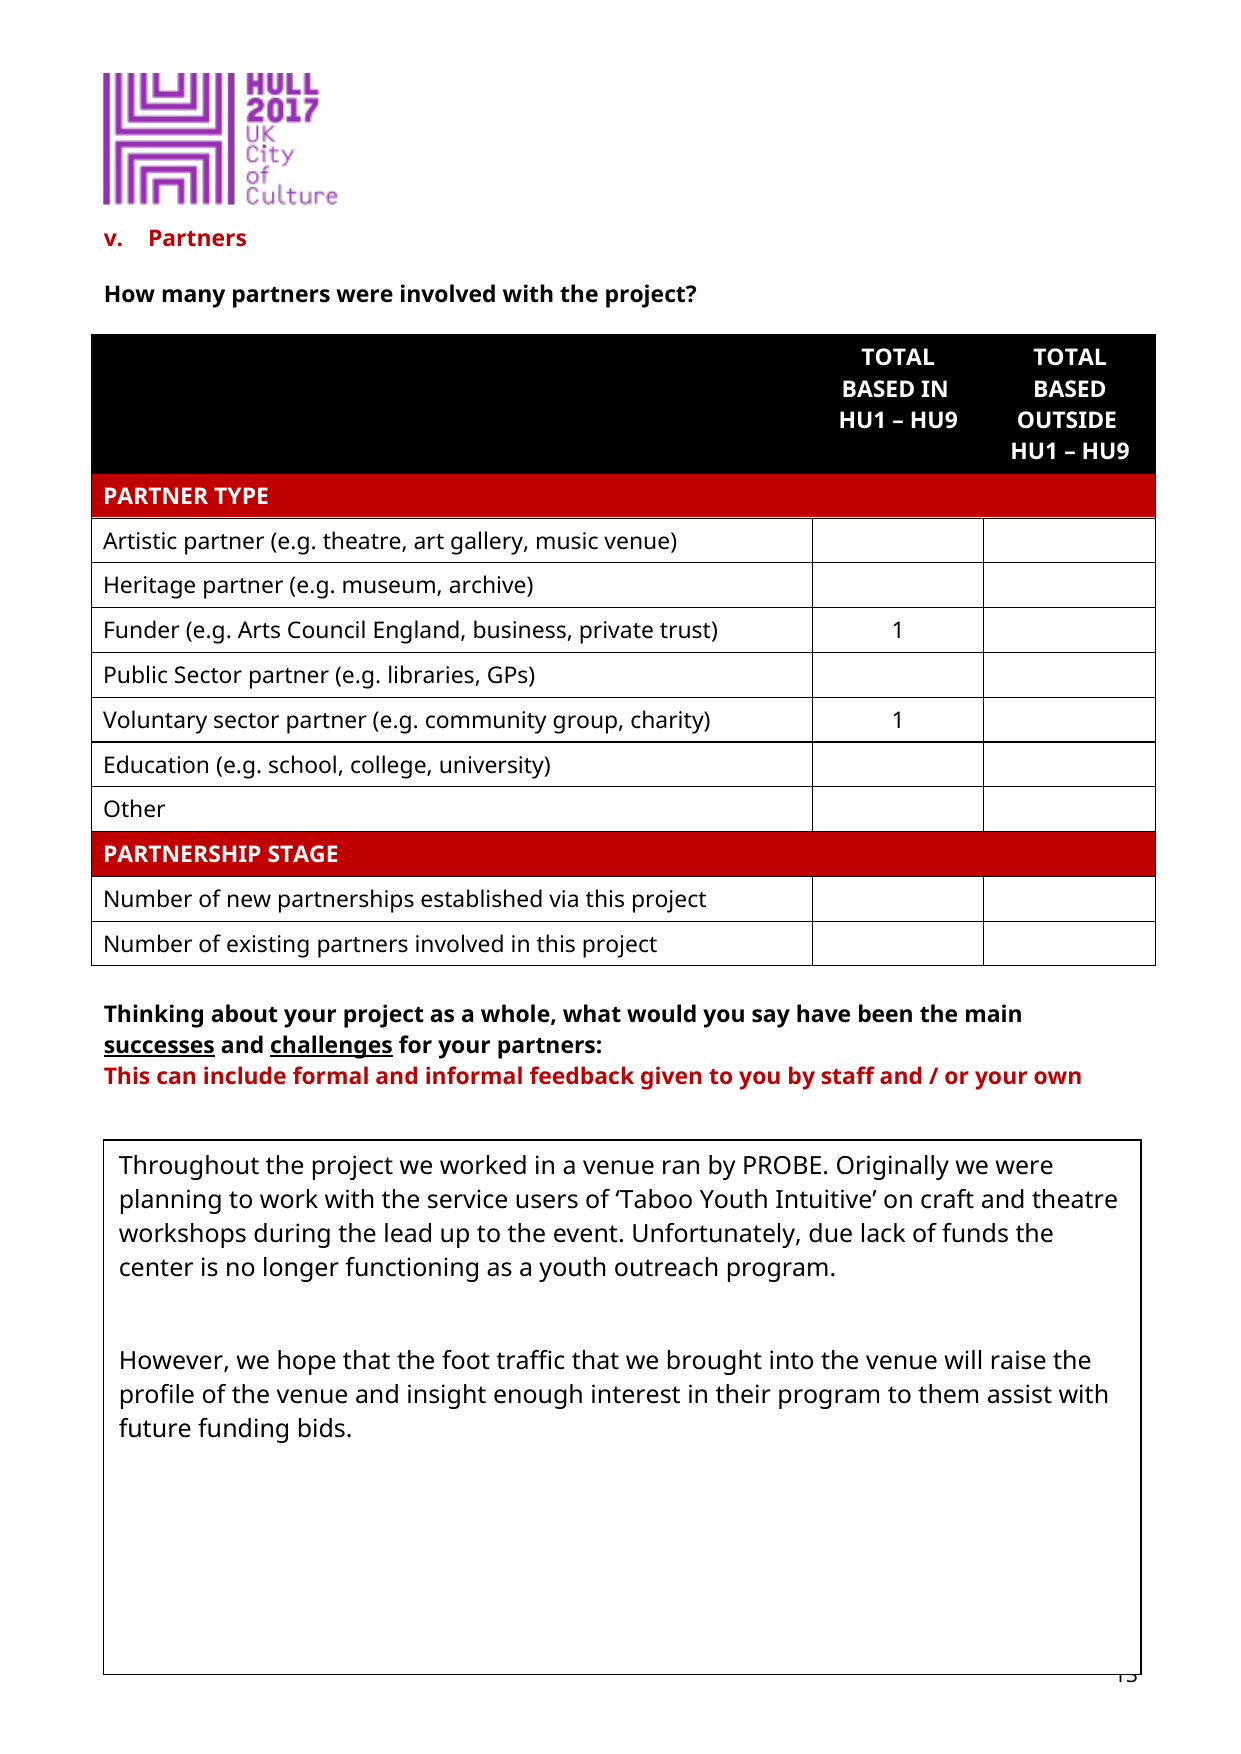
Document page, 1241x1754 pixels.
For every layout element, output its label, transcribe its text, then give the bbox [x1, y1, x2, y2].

table_cell [813, 877, 983, 921]
table_cell [813, 743, 983, 786]
table_cell PARTNERSHIP STAGE [92, 832, 1155, 876]
table_cell Education (e.g. school, college, university) [92, 743, 812, 786]
table_cell [984, 563, 1155, 607]
table_cell [984, 519, 1155, 562]
table_header [92, 335, 812, 473]
list Partners [103, 222, 1138, 253]
table_cell Artistic partner (e.g. theatre, art gallery, music venue) [92, 519, 812, 562]
table_cell [813, 787, 983, 831]
table_cell [984, 922, 1155, 965]
table_cell [984, 653, 1155, 697]
table_cell Other [92, 787, 812, 831]
table_cell Funder (e.g. Arts Council England, business, private trust) [92, 608, 812, 652]
table_cell [813, 563, 983, 607]
table_cell PARTNER TYPE [92, 474, 1155, 517]
table_cell [813, 519, 983, 562]
text How many partners were involved with the project? [103, 278, 1138, 309]
table_header TOTAL BASED OUTSIDE HU1 – HU9 [984, 335, 1155, 473]
text Thinking about your project as a whole, what would you say have been the main successes and challenges for your partners: This can include formal and informal feedback given to you by staff and / or your own observations. You can use notes or minutes from partner meetings; informal conversations; emails; etc. to inform this. [103, 998, 1138, 1091]
table_cell Number of existing partners involved in this project [92, 922, 812, 965]
table_cell [813, 922, 983, 965]
table_cell [984, 787, 1155, 831]
table_cell [984, 743, 1155, 786]
table_cell [813, 653, 983, 697]
table_cell 1 [813, 698, 983, 741]
table_cell [984, 698, 1155, 741]
table_cell Heritage partner (e.g. museum, archive) [92, 563, 812, 607]
table_cell Public Sector partner (e.g. libraries, GPs) [92, 653, 812, 697]
table_cell Number of new partnerships established via this project [92, 877, 812, 921]
table_header TOTAL BASED IN HU1 – HU9 [813, 335, 983, 473]
table_cell 1 [813, 608, 983, 652]
table_cell Voluntary sector partner (e.g. community group, charity) [92, 698, 812, 741]
table_cell [984, 877, 1155, 921]
table_cell [984, 608, 1155, 652]
